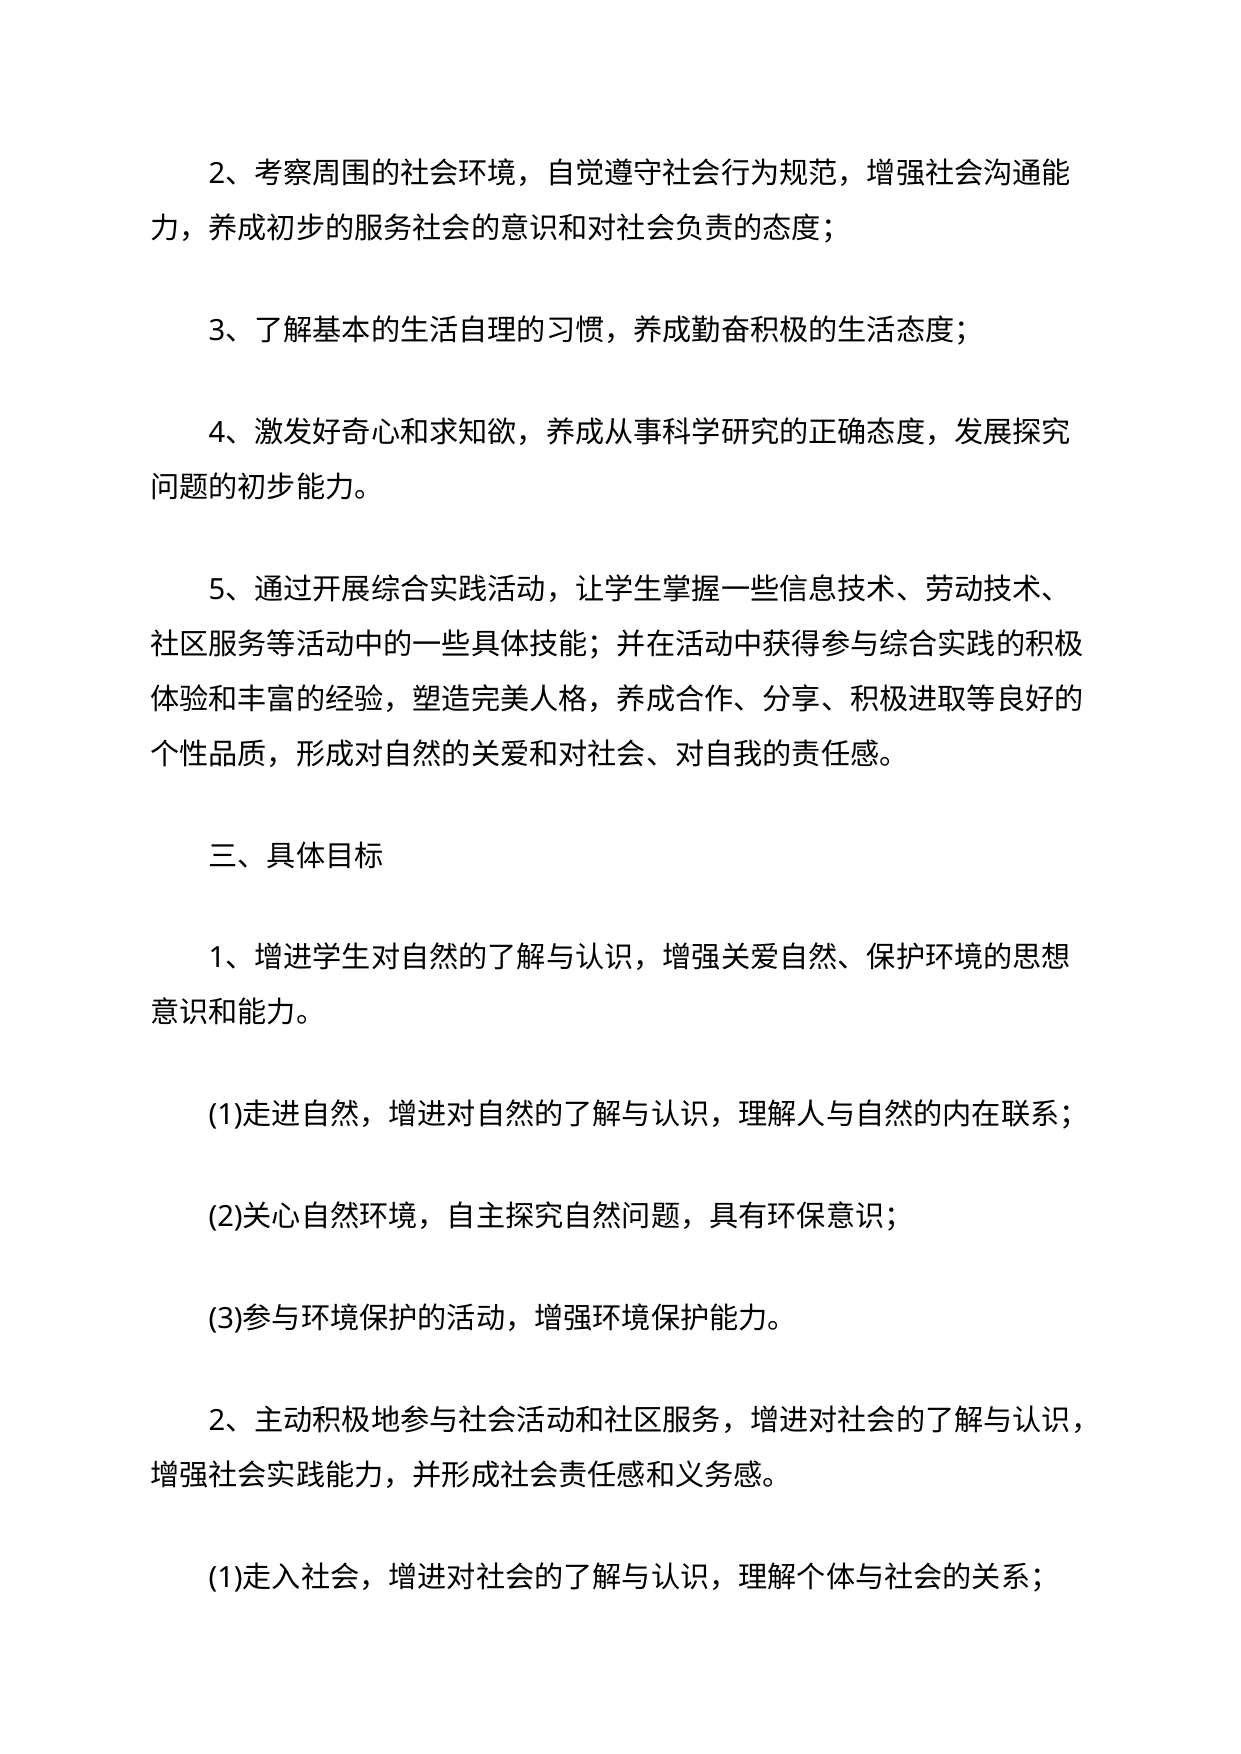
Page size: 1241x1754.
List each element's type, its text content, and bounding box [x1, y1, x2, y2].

text 4、激发好奇心和求知欲，养成从事科学研究的正确态度，发展探究问题的初步能力。 [150, 409, 1090, 506]
text 三、具体目标 [150, 832, 1090, 874]
text (3)参与环境保护的活动，增强环境保护能力。 [150, 1294, 1090, 1337]
text 2、主动积极地参与社会活动和社区服务，增进对社会的了解与认识，增强社会实践能力，并形成社会责任感和义务感。 [150, 1397, 1090, 1494]
text 3、了解基本的生活自理的习惯，养成勤奋积极的生活态度； [150, 307, 1090, 349]
text 5、通过开展综合实践活动，让学生掌握一些信息技术、劳动技术、社区服务等活动中的一些具体技能；并在活动中获得参与综合实践的积极体验和丰富的经验，塑造完美人格，养成合作、分享、积极进取等良好的个性品质，形成对自然的关爱和对社会、对自我的责任感。 [150, 566, 1090, 773]
text 2、考察周围的社会环境，自觉遵守社会行为规范，增强社会沟通能力，养成初步的服务社会的意识和对社会负责的态度； [150, 150, 1090, 247]
text 1、增进学生对自然的了解与认识，增强关爱自然、保护环境的思想意识和能力。 [150, 934, 1090, 1031]
text (2)关心自然环境，自主探究自然问题，具有环保意识； [150, 1193, 1090, 1235]
text (1)走入社会，增进对社会的了解与认识，理解个体与社会的关系； [150, 1553, 1090, 1596]
text (1)走进自然，增进对自然的了解与认识，理解人与自然的内在联系； [150, 1091, 1090, 1133]
